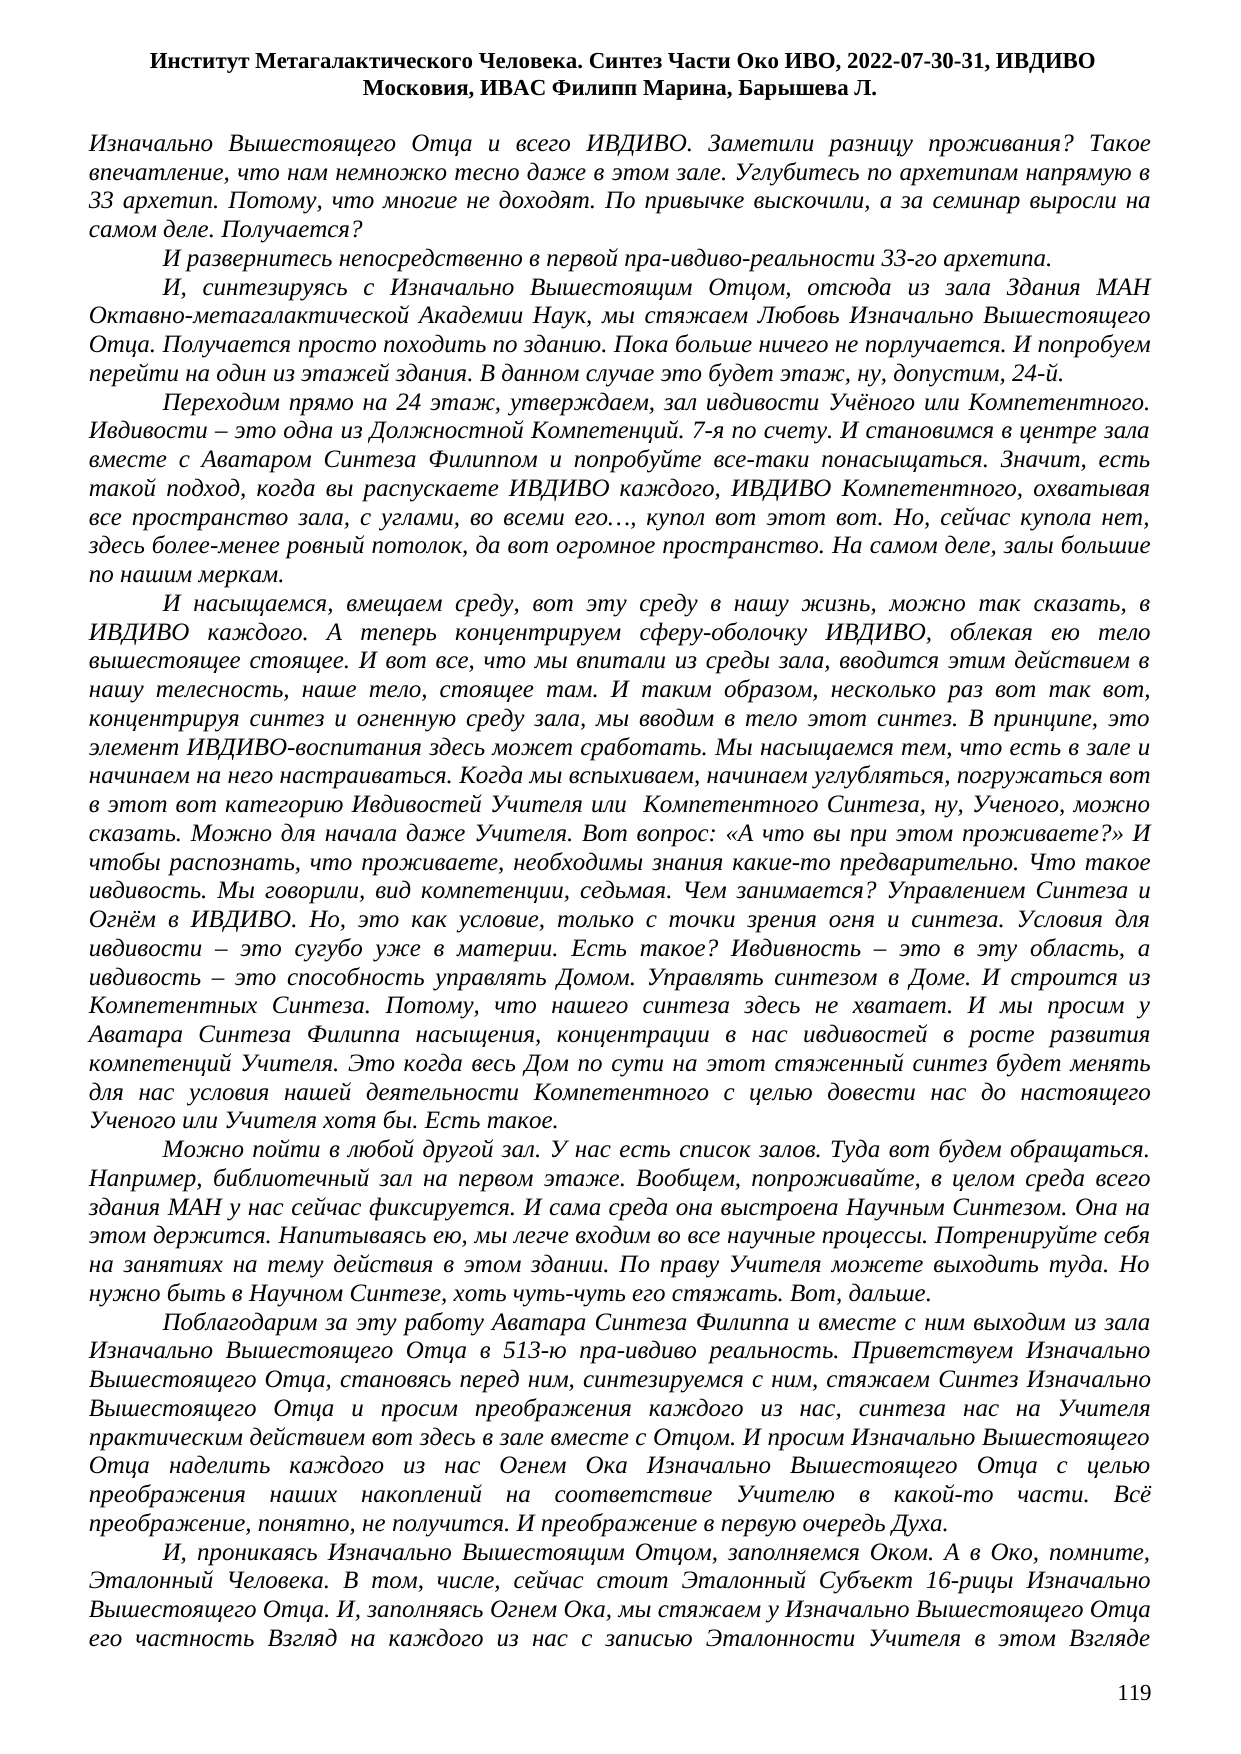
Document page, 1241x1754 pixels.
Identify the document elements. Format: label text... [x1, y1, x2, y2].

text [89, 128, 1152, 243]
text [89, 1537, 1152, 1652]
text Переходим прямо на 24 этаж, утверждаем, зал ивдивости Учёного или Компетентного. Ивдивости – это одна из Должностной Компетенций. 7-я по счету. И становимся в центре зала вместе с Аватаром Синтеза Филиппом и попробуйте все-таки понасыщаться. Значит, есть такой подход, когда вы распускаете ИВДИВО каждого, ИВДИВО Компетентного, охватывая все пространство зала, с углами, во всеми его…, купол вот этот вот. Но, сейчас купола нет, здесь более-менее ровный потолок, да вот огромное пространство. На самом деле, залы большие по нашим меркам. [89, 387, 1152, 588]
text Можно пойти в любой другой зал. У нас есть список залов. Туда вот будем обращаться. Например, библиотечный зал на первом этаже. Вообщем, попроживайте, в целом среда всего здания МАН у нас сейчас фиксируется. И сама среда она выстроена Научным Синтезом. Она на этом держится. Напитываясь ею, мы легче входим во все научные процессы. Потренируйте себя на занятиях на тему действия в этом здании. По праву Учителя можете выходить туда. Но нужно быть в Научном Синтезе, хоть чуть-чуть его стяжать. Вот, дальше. [89, 1134, 1152, 1307]
text И, синтезируясь с Изначально Вышестоящим Отцом, отсюда из зала Здания МАН Октавно-метагалактической Академии Наук, мы стяжаем Любовь Изначально Вышестоящего Отца. Получается просто походить по зданию. Пока больше ничего не порлучается. И попробуем перейти на один из этажей здания. В данном случае это будет этаж, ну, допустим, 24-й. [89, 272, 1152, 387]
text И развернитесь непосредственно в первой пра-ивдиво-реальности 33-го архетипа. [89, 243, 1152, 272]
text И насыщаемся, вмещаем среду, вот эту среду в нашу жизнь, можно так сказать, в ИВДИВО каждого. А теперь концентрируем сферу-оболочку ИВДИВО, облекая ею тело вышестоящее стоящее. И вот все, что мы впитали из среды зала, вводится этим действием в нашу телесность, наше тело, стоящее там. И таким образом, несколько раз вот так вот, концентрируя синтез и огненную среду зала, мы вводим в тело этот синтез. В принципе, это элемент ИВДИВО-воспитания здесь может сработать. Мы насыщаемся тем, что есть в зале и начинаем на него настраиваться. Когда мы вспыхиваем, начинаем углубляться, погружаться вот в этот вот категорию Ивдивостей Учителя или Компетентного Синтеза, ну, Ученого, можно сказать. Можно для начала даже Учителя. Вот вопрос: «А что вы при этом проживаете?» И чтобы распознать, что проживаете, необходимы знания какие-то предварительно. Что такое ивдивость. Мы говорили, вид компетенции, седьмая. Чем занимается? Управлением Синтеза и Огнём в ИВДИВО. Но, это как условие, только с точки зрения огня и синтеза. Условия для ивдивости – это сугубо уже в материи. Есть такое? Ивдивность – это в эту область, а ивдивость – это способность управлять Домом. Управлять синтезом в Доме. И строится из Компетентных Синтеза. Потому, что нашего синтеза здесь не хватает. И мы просим у Аватара Синтеза Филиппа насыщения, концентрации в нас ивдивостей в росте развития компетенций Учителя. Это когда весь Дом по сути на этот стяженный синтез будет менять для нас условия нашей деятельности Компетентного с целью довести нас до настоящего Ученого или Учителя хотя бы. Есть такое. [89, 588, 1152, 1134]
text Поблагодарим за эту работу Аватара Синтеза Филиппа и вместе с ним выходим из зала Изначально Вышестоящего Отца в 513-ю пра-ивдиво реальность. Приветствуем Изначально Вышестоящего Отца, становясь перед ним, синтезируемся с ним, стяжаем Синтез Изначально Вышестоящего Отца и просим преображения каждого из нас, синтеза нас на Учителя практическим действием вот здесь в зале вместе с Отцом. И просим Изначально Вышестоящего Отца наделить каждого из нас Огнем Ока Изначально Вышестоящего Отца с целью преображения наших накоплений на соответствие Учителю в какой-то части. Всё преображение, понятно, не получится. И преображение в первую очередь Духа. [89, 1307, 1152, 1537]
